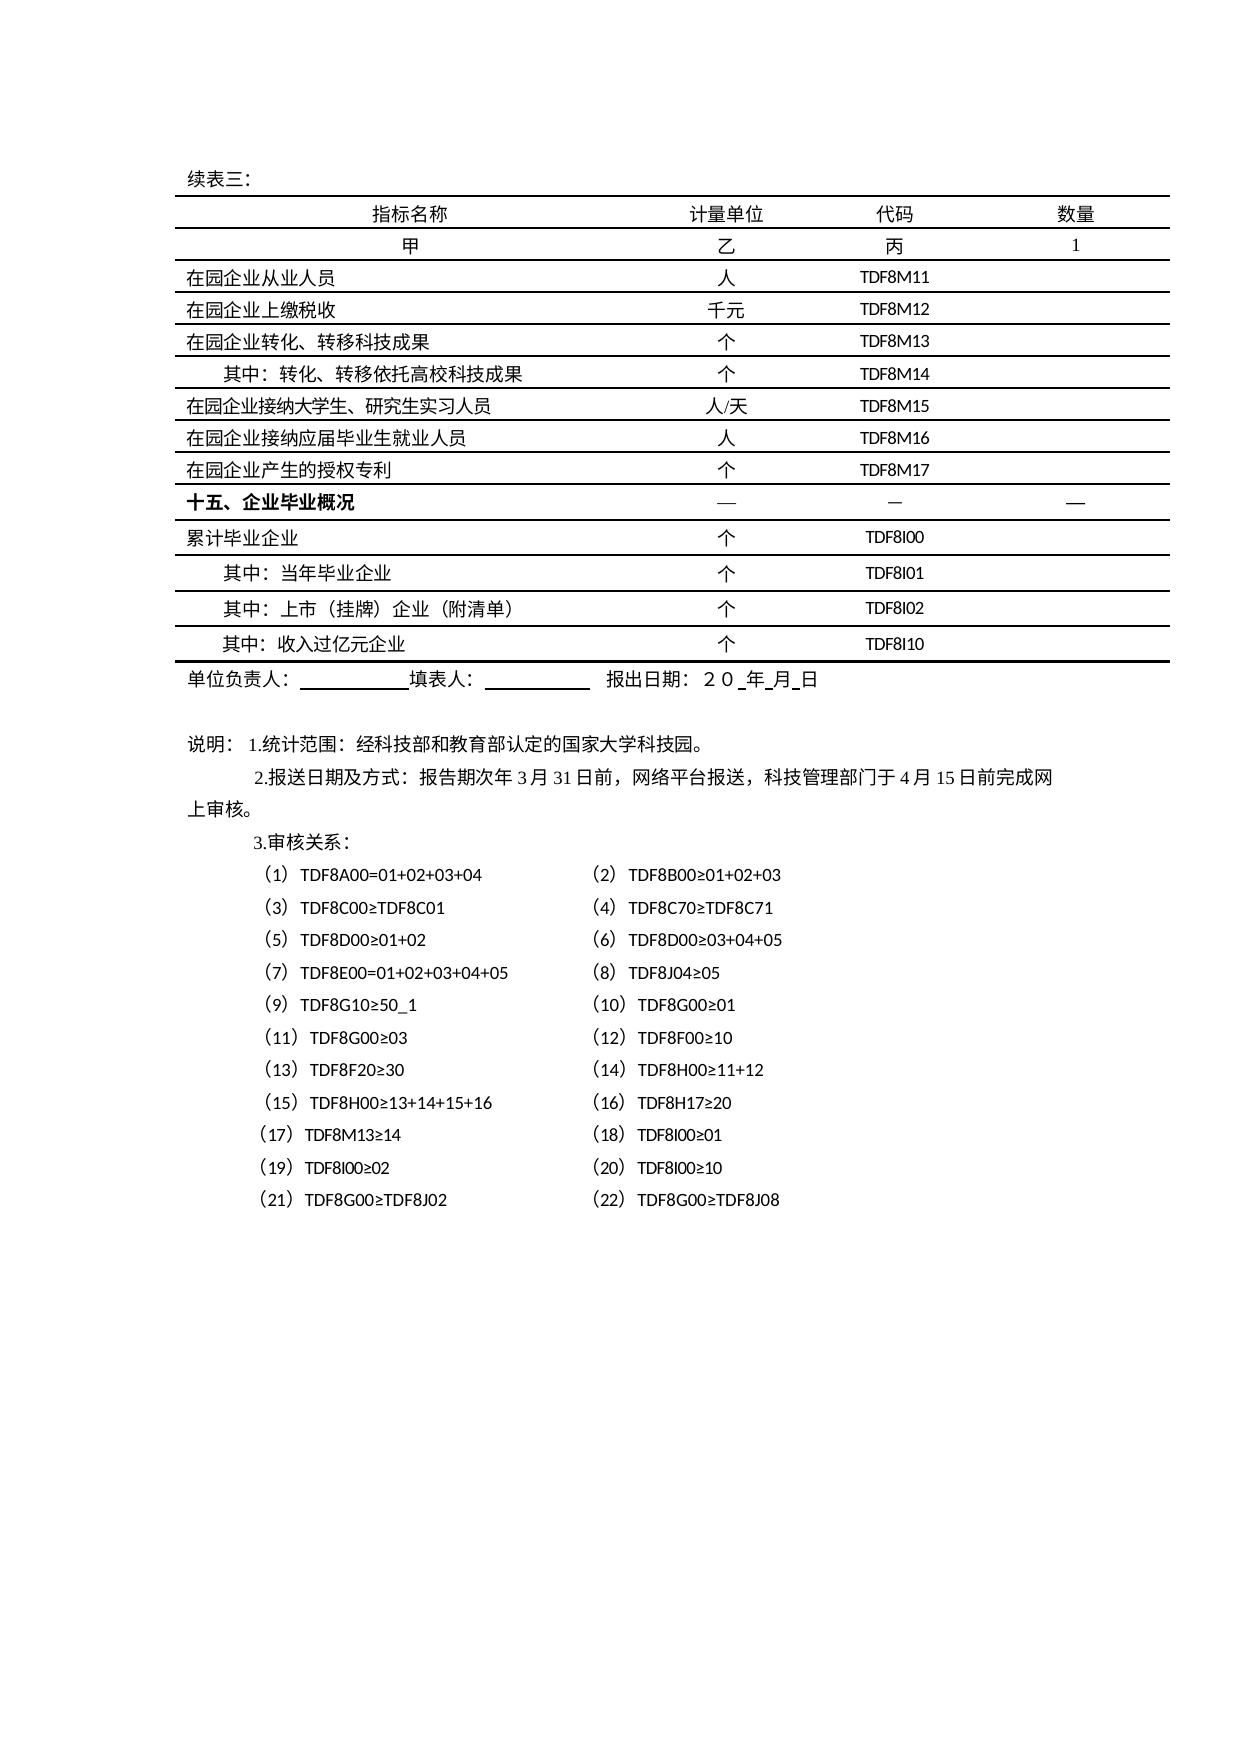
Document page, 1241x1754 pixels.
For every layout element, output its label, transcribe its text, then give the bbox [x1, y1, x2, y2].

table_header 代码 [808, 197, 981, 227]
text （21）TDF8G00≥TDF8J02 （22）TDF8G00≥TDF8J08 [187, 1182, 1053, 1215]
table_cell TDF8M12 [808, 293, 981, 323]
table_cell 个 [645, 592, 808, 625]
table_cell 在园企业产生的授权专利 [175, 453, 645, 483]
table_cell 人 [645, 261, 808, 291]
text （11）TDF8G00≥03 （12）TDF8F00≥10 [187, 1020, 1053, 1052]
table_cell [981, 556, 1170, 589]
table_cell [981, 325, 1170, 355]
table_cell 个 [645, 556, 808, 589]
table_cell 丙 [808, 229, 981, 259]
table_cell [981, 261, 1170, 291]
table_cell [981, 521, 1170, 554]
table_header 计量单位 [645, 197, 808, 227]
text （5）TDF8D00≥01+02 （6）TDF8D00≥03+04+05 [187, 922, 1053, 955]
table_cell [981, 453, 1170, 483]
table_header 指标名称 [175, 197, 645, 227]
table_cell — [808, 485, 981, 519]
text 3.审核关系： [187, 825, 1053, 857]
table_cell — [645, 485, 808, 519]
table_cell 在园企业接纳应届毕业生就业人员 [175, 421, 645, 451]
table_cell 个 [645, 357, 808, 387]
table_cell [981, 293, 1170, 323]
table_cell 其中：收入过亿元企业 [175, 627, 645, 660]
table_cell [981, 592, 1170, 625]
text （15）TDF8H00≥13+14+15+16 （16）TDF8H17≥20 [187, 1085, 1053, 1117]
table_cell 个 [645, 325, 808, 355]
table_cell 千元 [645, 293, 808, 323]
table_cell 其中：上市（挂牌）企业（附清单） [175, 592, 645, 625]
table_cell 其中：当年毕业企业 [175, 556, 645, 589]
table_cell TDF8I00 [808, 521, 981, 554]
table_cell TDF8I02 [808, 592, 981, 625]
text （7）TDF8E00=01+02+03+04+05 （8）TDF8J04≥05 [187, 955, 1053, 987]
table_cell [981, 421, 1170, 451]
text （1）TDF8A00=01+02+03+04 （2）TDF8B00≥01+02+03 [187, 857, 1053, 890]
table_cell — [981, 485, 1170, 519]
table_header 数量 [981, 197, 1170, 227]
table_cell 在园企业从业人员 [175, 261, 645, 291]
text （19）TDF8I00≥02 （20）TDF8I00≥10 [187, 1150, 1053, 1182]
text （3）TDF8C00≥TDF8C01 （4）TDF8C70≥TDF8C71 [187, 890, 1053, 922]
table_cell [981, 357, 1170, 387]
table_cell 乙 [645, 229, 808, 259]
table_cell 其中：转化、转移依托高校科技成果 [175, 357, 645, 387]
table_cell 在园企业转化、转移科技成果 [175, 325, 645, 355]
table_cell 个 [645, 627, 808, 660]
table_cell TDF8M13 [808, 325, 981, 355]
table_cell 人 [645, 421, 808, 451]
table_cell 累计毕业企业 [175, 521, 645, 554]
table_cell [981, 627, 1170, 660]
table_cell TDF8I01 [808, 556, 981, 589]
table_cell TDF8M16 [808, 421, 981, 451]
table_cell 在园企业接纳大学生、研究生实习人员 [175, 389, 645, 419]
table_cell TDF8M17 [808, 453, 981, 483]
text 单位负责人： 填表人： 报出日期：２０ 年 月 日 [187, 663, 1129, 695]
table_cell 个 [645, 453, 808, 483]
table_cell TDF8M15 [808, 389, 981, 419]
text 2.报送日期及方式：报告期次年3月31日前，网络平台报送，科技管理部门于4月15日前完成网上审核。 [187, 760, 1053, 825]
text （9）TDF8G10≥50_1 （10）TDF8G00≥01 [187, 987, 1053, 1020]
text （13）TDF8F20≥30 （14）TDF8H00≥11+12 [187, 1052, 1053, 1085]
table_cell [981, 389, 1170, 419]
text 续表三： [187, 162, 1053, 194]
text 说明： 1.统计范围：经科技部和教育部认定的国家大学科技园。 [187, 727, 1053, 760]
table_cell 在园企业上缴税收 [175, 293, 645, 323]
table_cell 十五、企业毕业概况 [175, 485, 645, 519]
table_cell TDF8M11 [808, 261, 981, 291]
text （17）TDF8M13≥14 （18）TDF8I00≥01 [187, 1117, 1053, 1150]
table_cell 甲 [175, 229, 645, 259]
table_cell TDF8M14 [808, 357, 981, 387]
table_cell 1 [981, 229, 1170, 259]
table_cell TDF8I10 [808, 627, 981, 660]
table_cell 人/天 [645, 389, 808, 419]
table_cell 个 [645, 521, 808, 554]
